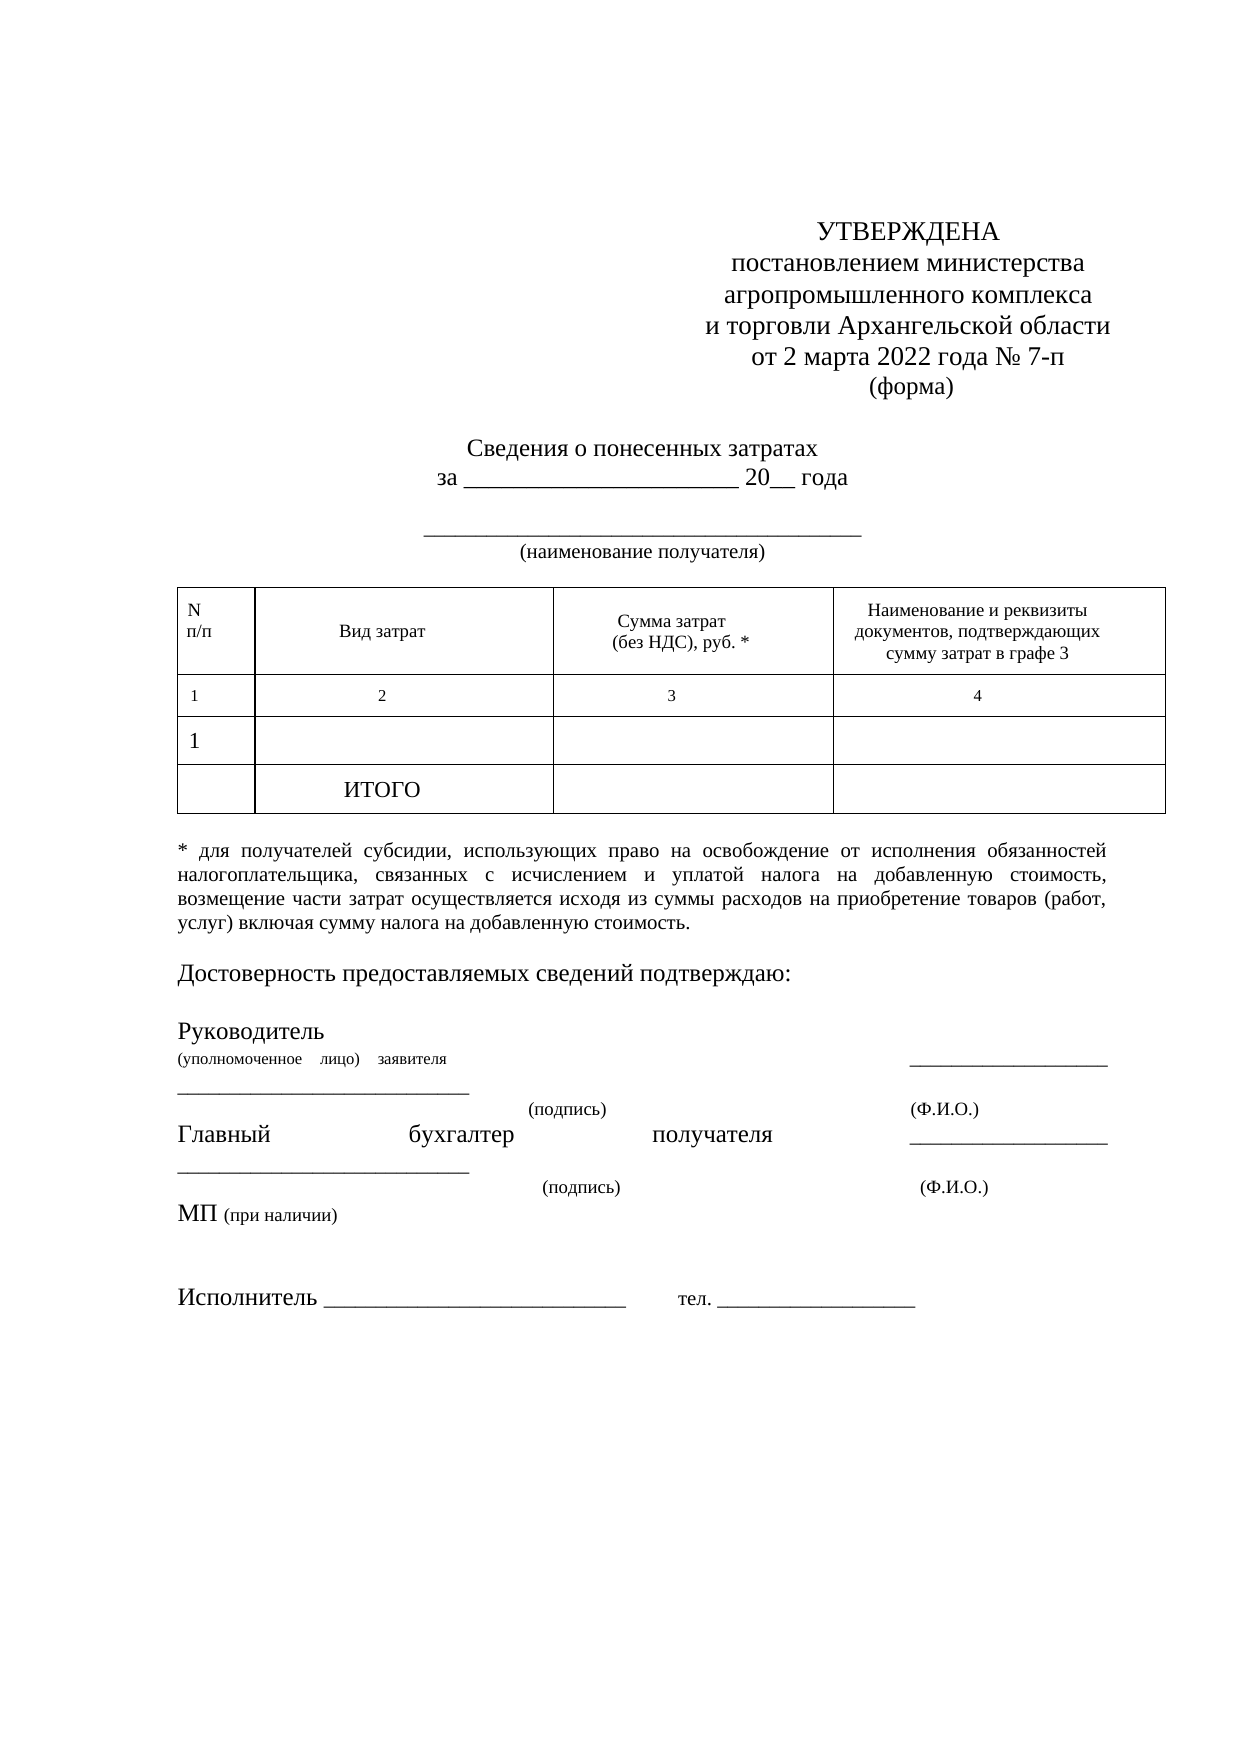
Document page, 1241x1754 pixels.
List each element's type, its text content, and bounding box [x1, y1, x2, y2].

table_cell ИТОГО [256, 765, 553, 813]
table_cell 4 [834, 675, 1165, 716]
text (форма) [664, 371, 1152, 400]
text Главный бухгалтер получателя ___________________ ____________________________ [177, 1119, 1107, 1176]
text (подпись) (Ф.И.О.) [177, 1176, 1107, 1198]
table_cell [834, 717, 1165, 764]
table_header N п/п [178, 588, 254, 674]
table_cell 3 [554, 675, 833, 716]
text за ______________________ 20__ года [177, 462, 1107, 491]
text (подпись) (Ф.И.О.) [177, 1097, 1107, 1119]
table_cell 2 [256, 675, 553, 716]
text МП (при наличии) [177, 1198, 1107, 1227]
table_cell [554, 765, 833, 813]
table_cell 1 [178, 675, 254, 716]
text __________________________________________ [177, 515, 1107, 539]
table_cell [834, 765, 1165, 813]
text * для получателей субсидии, использующих право на освобождение от исполнения обязанностей налогоплательщика, связанных с исчислением и уплатой налога на добавленную стоимость, возмещение части затрат осуществляется исходя из суммы расходов на приобретение товаров (работ, услуг) включая сумму налога на добавленную стоимость. [177, 838, 1107, 934]
table_cell [554, 717, 833, 764]
table_cell 1 [178, 717, 254, 764]
table_header Вид затрат [256, 588, 553, 674]
text Исполнитель _____________________________ тел. ___________________ [177, 1282, 1107, 1310]
text (уполномоченное лицо) заявителя ___________________ ____________________________ [177, 1044, 1107, 1097]
table_header Наименование и реквизиты документов, подтверждающих сумму затрат в графе 3 [834, 588, 1165, 674]
text (наименование получателя) [177, 539, 1107, 563]
table_header Сумма затрат (без НДС), руб. * [554, 588, 833, 674]
table_cell [256, 717, 553, 764]
text УТВЕРЖДЕНА [664, 215, 1152, 247]
text Руководитель [177, 1016, 1107, 1044]
table_cell [178, 765, 254, 813]
text Достоверность предоставляемых сведений подтверждаю: [177, 958, 1107, 987]
text Сведения о понесенных затратах [177, 433, 1107, 462]
text постановлением министерства агропромышленного комплекса и торговли Архангельской области от 2 марта 2022 года № 7-п [664, 247, 1152, 371]
